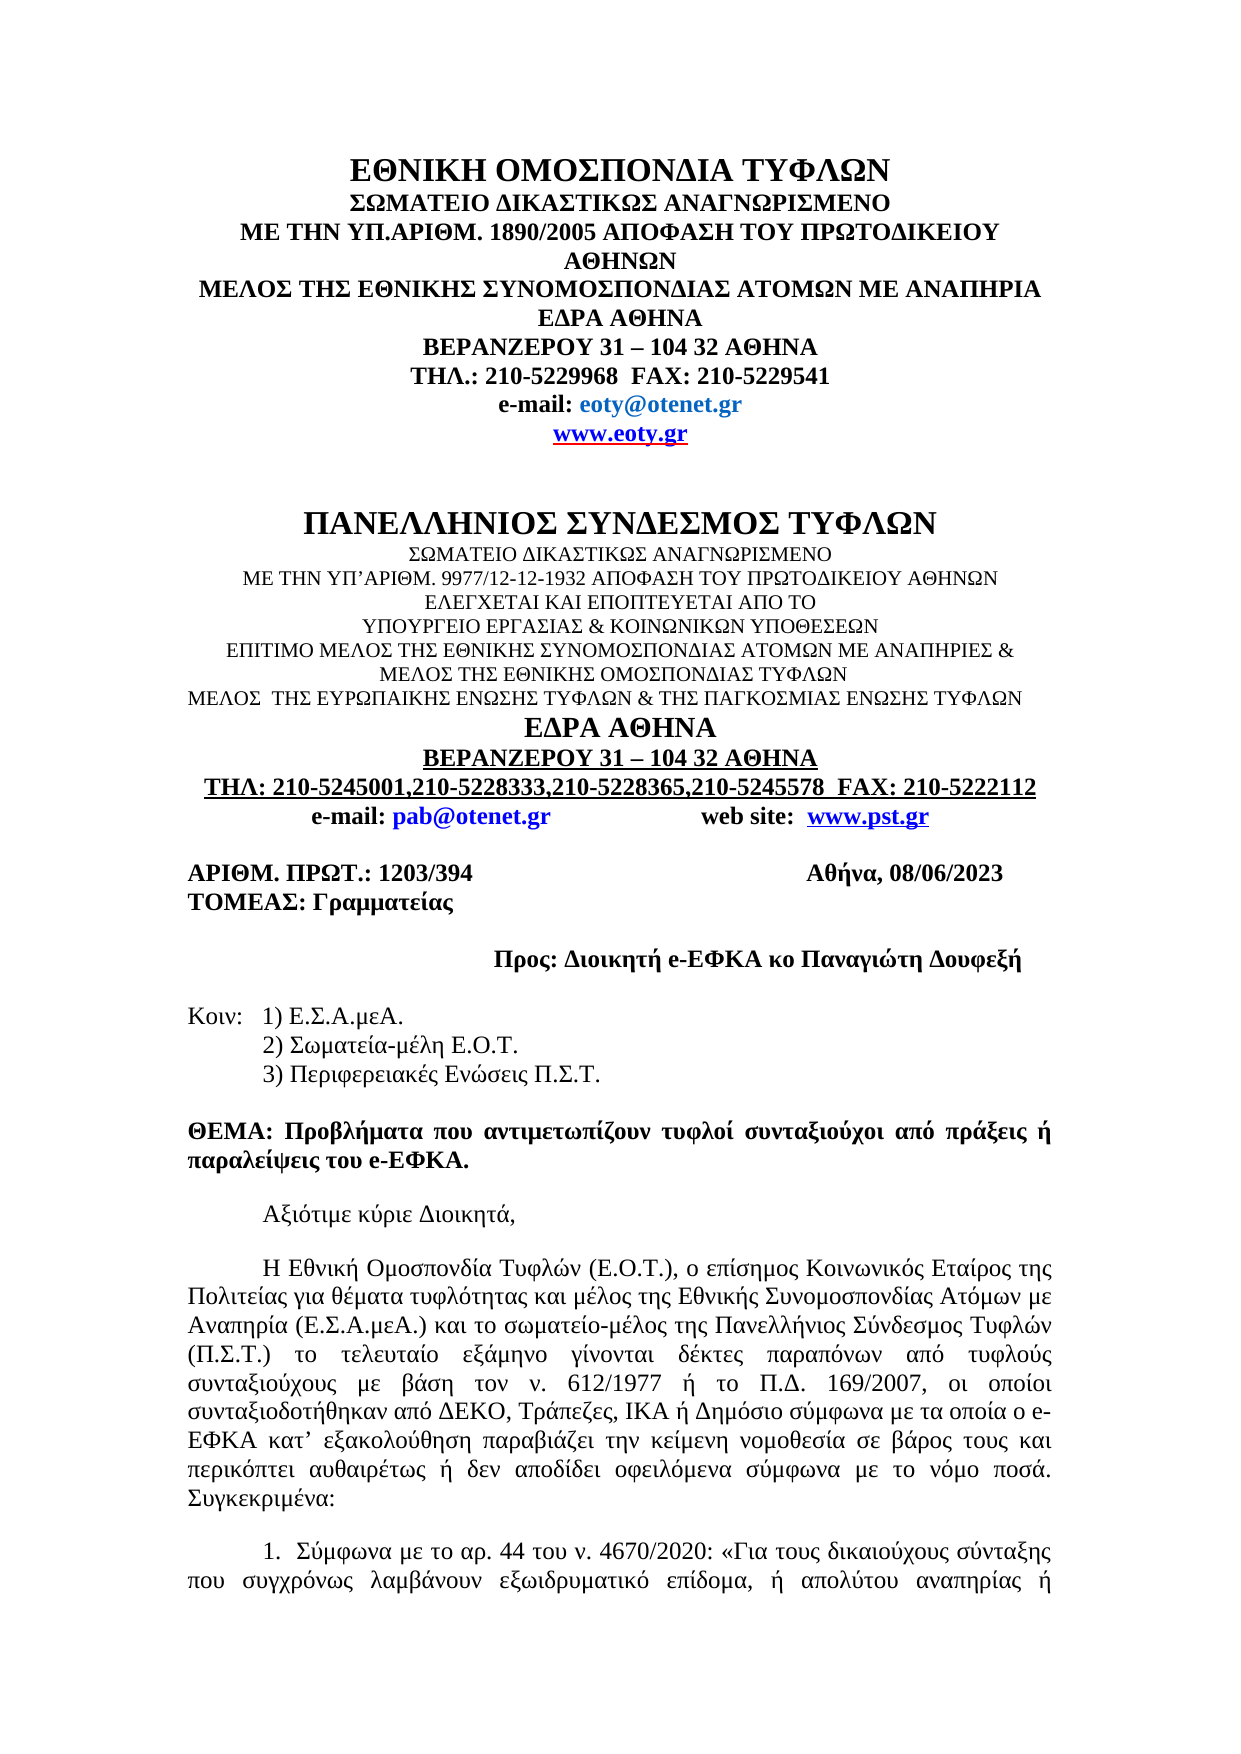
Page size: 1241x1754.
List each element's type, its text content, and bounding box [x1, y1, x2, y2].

text Η Εθνική Ομοσπονδία Τυφλών (Ε.Ο.Τ.), ο επίσημος Κοινωνικός Εταίρος της Πολιτείας για θέματα τυφλότητας και μέλος της Εθνικής Συνομοσπονδίας Ατόμων με Αναπηρία (Ε.Σ.Α.μεΑ.) και το σωματείο-μέλος της Πανελλήνιος Σύνδεσμος Τυφλών (Π.Σ.Τ.) το τελευταίο εξάμηνο γίνονται δέκτες παραπόνων από τυφλούς συνταξιούχους με βάση τον ν. 612/1977 ή το Π.Δ. 169/2007, οι οποίοι συνταξιοδοτήθηκαν από ΔΕΚΟ, Τράπεζες, ΙΚΑ ή Δημόσιο σύμφωνα με τα οποία ο e-ΕΦΚΑ κατ’ εξακολούθηση παραβιάζει την κείμενη νομοθεσία σε βάρος τους και περικόπτει αυθαιρέτως ή δεν αποδίδει οφειλόμενα σύμφωνα με το νόμο ποσά. Συγκεκριμένα: [187, 1253, 1053, 1511]
text www.eoty.gr [187, 418, 1053, 447]
text ΜΕ ΤΗΝ ΥΠ.ΑΡΙΘΜ. 1890/2005 ΑΠΟΦΑΣΗ ΤΟΥ ΠΡΩΤΟΔΙΚΕΙΟΥ ΑΘΗΝΩΝ [187, 217, 1053, 274]
text ΥΠΟΥΡΓΕΙΟ ΕΡΓΑΣΙΑΣ & ΚΟΙΝΩΝΙΚΩΝ ΥΠΟΘΕΣΕΩΝ [187, 614, 1053, 638]
text Προς: Διοικητή e-ΕΦΚΑ κο Παναγιώτη Δουφεξή [187, 944, 1053, 973]
text Κοιν: 1) Ε.Σ.Α.μεΑ. [187, 1001, 1053, 1030]
text ΠΑΝΕΛΛΗΝΙΟΣ ΣΥΝΔΕΣΜΟΣ ΤΥΦΛΩΝ [187, 503, 1053, 541]
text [187, 1536, 1053, 1594]
text e-mail: eoty@otenet.gr [187, 389, 1053, 418]
text ΜΕΛΟΣ ΤΗΣ ΕΘΝΙΚΗΣ ΟΜΟΣΠΟΝΔΙΑΣ ΤΥΦΛΩΝ [262, 662, 1053, 686]
text Αξιότιμε κύριε Διοικητά, [187, 1199, 1053, 1228]
text ΣΩΜΑΤΕΙΟ ΔΙΚΑΣΤΙΚΩΣ ΑΝΑΓΝΩΡΙΣΜΕΝΟ [187, 541, 1053, 566]
text ΒΕΡΑΝΖΕΡΟΥ 31 – 104 32 ΑΘΗΝΑ [187, 332, 1053, 361]
text ΤΗΛ: 210-5245001,210-5228333,210-5228365,210-5245578 FAX: 210-5222112 [187, 772, 1053, 801]
text ΕΛΕΓΧΕΤΑΙ ΚΑΙ ΕΠΟΠΤΕΥΕΤΑΙ ΑΠΟ ΤΟ [187, 589, 1053, 614]
text ΘΕΜΑ: Προβλήματα που αντιμετωπίζουν τυφλοί συνταξιούχοι από πράξεις ή παραλείψεις του e-ΕΦΚΑ. [187, 1116, 1053, 1174]
text ΤΗΛ.: 210-5229968 FAX: 210-5229541 [187, 361, 1053, 389]
text ΣΩΜΑΤΕΙΟ ΔΙΚΑΣΤΙΚΩΣ ΑΝΑΓΝΩΡΙΣΜΕΝΟ [187, 188, 1053, 217]
text ΜΕΛΟΣ ΤΗΣ ΕΥΡΩΠΑΙΚΗΣ ΕΝΩΣΗΣ ΤΥΦΛΩΝ & ΤΗΣ ΠΑΓΚΟΣΜΙΑΣ ΕΝΩΣΗΣ ΤΥΦΛΩΝ [187, 686, 1053, 710]
text e-mail: pab@otenet.gr web site: www.pst.gr [187, 801, 1053, 830]
text ΕΠΙΤΙΜΟ ΜΕΛΟΣ ΤΗΣ ΕΘΝΙΚΗΣ ΣΥΝΟΜΟΣΠΟΝΔΙΑΣ ΑΤΟΜΩΝ ΜΕ ΑΝΑΠΗΡΙΕΣ & [187, 638, 1053, 662]
text ΜΕ ΤΗΝ ΥΠ’ΑΡΙΘΜ. 9977/12-12-1932 ΑΠΟΦΑΣΗ ΤΟΥ ΠΡΩΤΟΔΙΚΕΙΟΥ ΑΘΗΝΩΝ [187, 566, 1053, 589]
text 2) Σωματεία-μέλη Ε.Ο.Τ. [187, 1030, 1053, 1059]
text ΑΡΙΘΜ. ΠΡΩΤ.: 1203/394 Αθήνα, 08/06/2023 [187, 858, 1053, 887]
text ΒΕΡΑNΖΕΡΟΥ 31 – 104 32 ΑΘΗΝΑ [187, 743, 1053, 772]
text ΕΘΝΙΚΗ ΟΜΟΣΠΟΝΔΙΑ ΤΥΦΛΩΝ [187, 150, 1053, 188]
text ΜΕΛΟΣ ΤΗΣ ΕΘΝΙΚΗΣ ΣΥΝΟΜΟΣΠΟΝΔΙΑΣ ΑΤΟΜΩΝ ΜΕ ΑΝΑΠΗΡΙΑ [187, 274, 1053, 303]
text 3) Περιφερειακές Ενώσεις Π.Σ.Τ. [187, 1059, 1053, 1088]
text ΕΔΡΑ ΑΘΗΝΑ [187, 303, 1053, 332]
text ΕΔΡΑ ΑΘΗΝΑ [187, 710, 1053, 743]
text ΤΟΜΕΑΣ: Γραμματείας [187, 887, 1053, 916]
